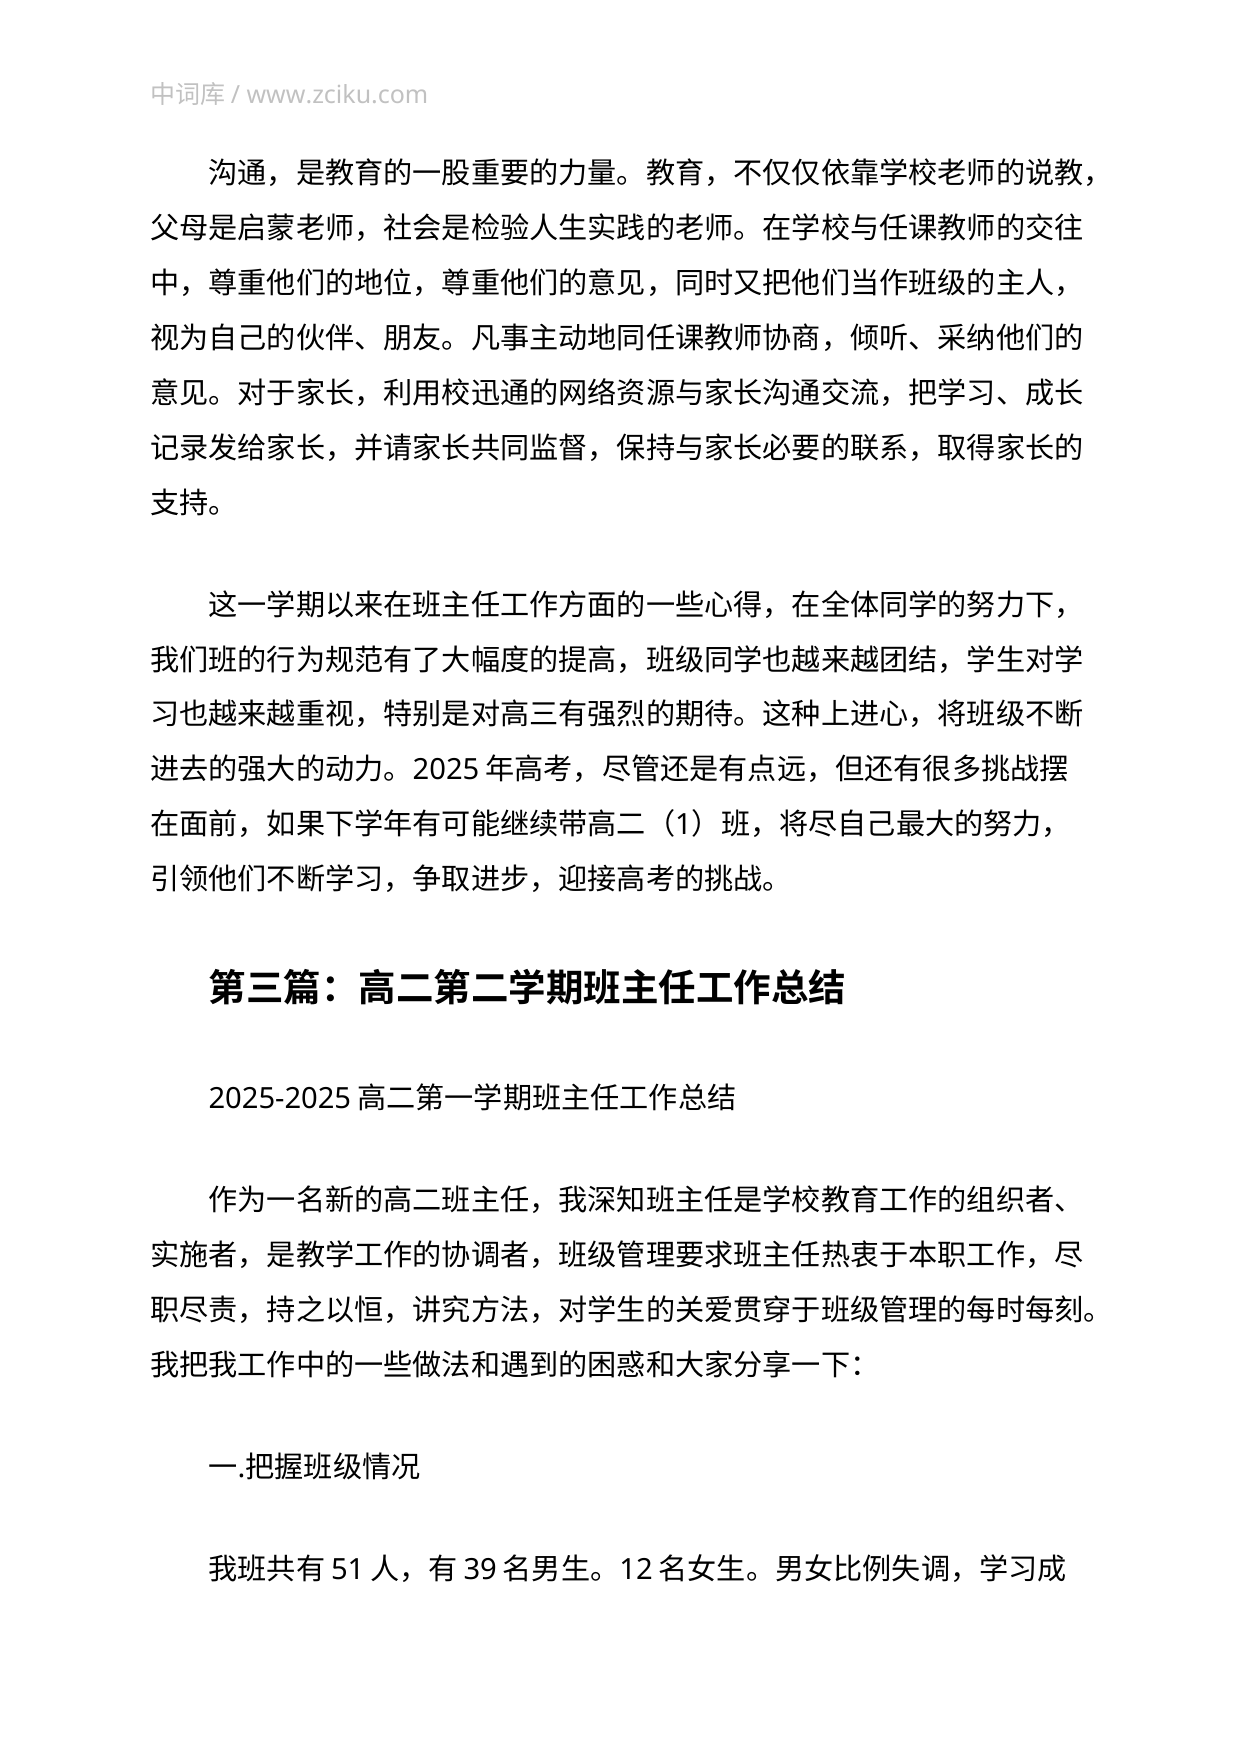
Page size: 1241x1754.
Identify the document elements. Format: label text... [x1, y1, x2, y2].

text 这一学期以来在班主任工作方面的一些心得，在全体同学的努力下，我们班的行为规范有了大幅度的提高，班级同学也越来越团结，学生对学习也越来越重视，特别是对高三有强烈的期待。这种上进心，将班级不断进去的强大的动力。2025年高考，尽管还是有点远，但还有很多挑战摆在面前，如果下学年有可能继续带高二（1）班，将尽自己最大的努力，引领他们不断学习，争取进步，迎接高考的挑战。 [150, 581, 1090, 898]
text 2025-2025高二第一学期班主任工作总结 [150, 1075, 1090, 1117]
text 沟通，是教育的一股重要的力量。教育，不仅仅依靠学校老师的说教，父母是启蒙老师，社会是检验人生实践的老师。在学校与任课教师的交往中，尊重他们的地位，尊重他们的意见，同时又把他们当作班级的主人，视为自己的伙伴、朋友。凡事主动地同任课教师协商，倾听、采纳他们的意见。对于家长，利用校迅通的网络资源与家长沟通交流，把学习、成长记录发给家长，并请家长共同监督，保持与家长必要的联系，取得家长的支持。 [150, 150, 1090, 522]
text 第三篇：高二第二学期班主任工作总结 [150, 958, 1090, 1012]
text 一.把握班级情况 [150, 1443, 1090, 1486]
text 作为一名新的高二班主任，我深知班主任是学校教育工作的组织者、实施者，是教学工作的协调者，班级管理要求班主任热衷于本职工作，尽职尽责，持之以恒，讲究方法，对学生的关爱贯穿于班级管理的每时每刻。我把我工作中的一些做法和遇到的困惑和大家分享一下： [150, 1177, 1090, 1384]
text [150, 1545, 1090, 1588]
